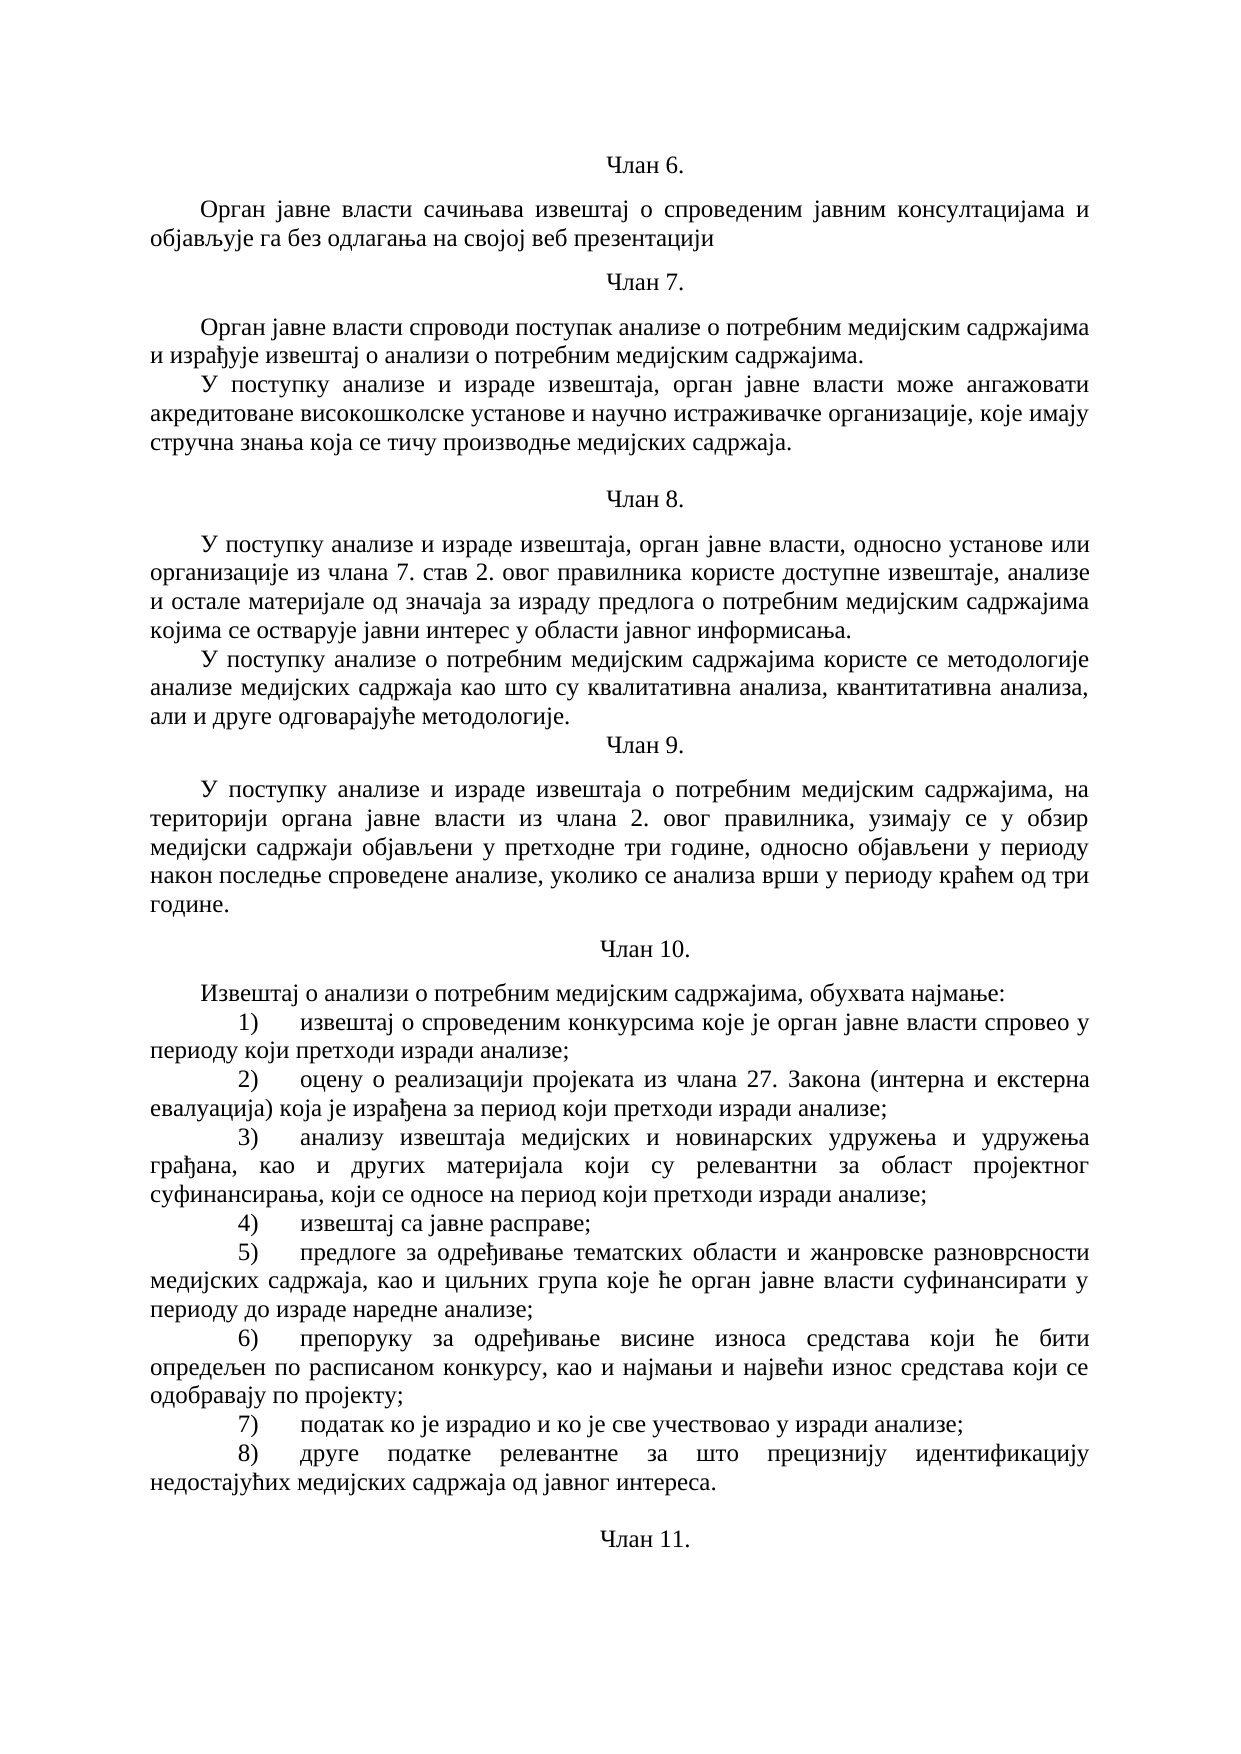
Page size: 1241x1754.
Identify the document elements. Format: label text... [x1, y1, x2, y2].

text Орган јавне власти спроводи поступак анализе о потребним медијским садржајима и израђује извештај о анализи о потребним медијским садржајима. [150, 312, 1090, 369]
text Члан 6. [150, 150, 1090, 179]
list извештај о спроведеним конкурсима које је орган јавне власти спровео у периоду који претходи изради анализе; [150, 1007, 1090, 1064]
list предлоге за одређивање тематских области и жанровске разноврсности медијских садржаја, као и циљних група које ће орган јавне власти суфинансирати у периоду до израде наредне анализе; [150, 1237, 1090, 1323]
text Члан 9. [150, 730, 1090, 759]
text У поступку анализе и израде извештаја, орган јавне власти, односно установе или организације из члана 7. став 2. овог правилника користе доступне извештаје, анализе и остале материјале од значаја за израду предлога о потребним медијским садржајима којима се остварује јавни интерес у области јавног информисања. [150, 529, 1090, 644]
text Члан 10. [150, 934, 1090, 962]
text У поступку анализе и израде извештаја, орган јавне власти може ангажовати акредитоване високошколске установе и научно истраживачке организације, које имају стручна знања која се тичу производње медијских садржаја. [150, 369, 1090, 456]
list препоруку за одређивање висине износа средстава који ће бити опредељен по расписаном конкурсу, као и најмањи и највећи износ средстава који се одобравају по пројекту; [150, 1323, 1090, 1409]
list анализу извештаја медијских и новинарских удружења и удружења грађана, као и других материјала који су релевантни за област пројектног суфинансирања, који се односе на период који претходи изради анализе; [150, 1122, 1090, 1208]
text Члан 11. [150, 1524, 1090, 1553]
text У поступку анализе и израде извештаја о потребним медијским садржајима, на територији органа јавне власти из члана 2. овог правилника, узимају се у обзир медијски садржаји објављени у претходне три године, односно објављени у периоду након последње спроведене анализе, уколико се анализа врши у периоду краћем од три године. [150, 774, 1090, 918]
list друге податке релевантне за што прецизнију идентификацију недостајућих медијских садржаја од јавног интереса. [150, 1438, 1090, 1496]
text Члан 7. [150, 267, 1090, 296]
text Члан 8. [150, 484, 1090, 513]
list извештај са јавне расправе; [238, 1208, 1090, 1237]
text Извештај о анализи о потребним медијским садржајима, обухвата најмање: [150, 978, 1090, 1007]
list оцену о реализацији пројеката из члана 27. Закона (интерна и екстерна евалуација) која је израђена за период који претходи изради анализе; [150, 1064, 1090, 1122]
text У поступку анализе о потребним медијским садржајима користе се методологије анализе медијских садржаја као што су квалитативна анализа, квантитативна анализа, али и друге одговарајуће методологије. [150, 644, 1090, 730]
list податак ко је израдио и ко је све учествовао у изради анализе; [238, 1409, 1090, 1438]
text Орган јавне власти сачињава извештај о спроведеним јавним консултацијама и објављује га без одлагања на својој веб презентацији [150, 194, 1090, 252]
